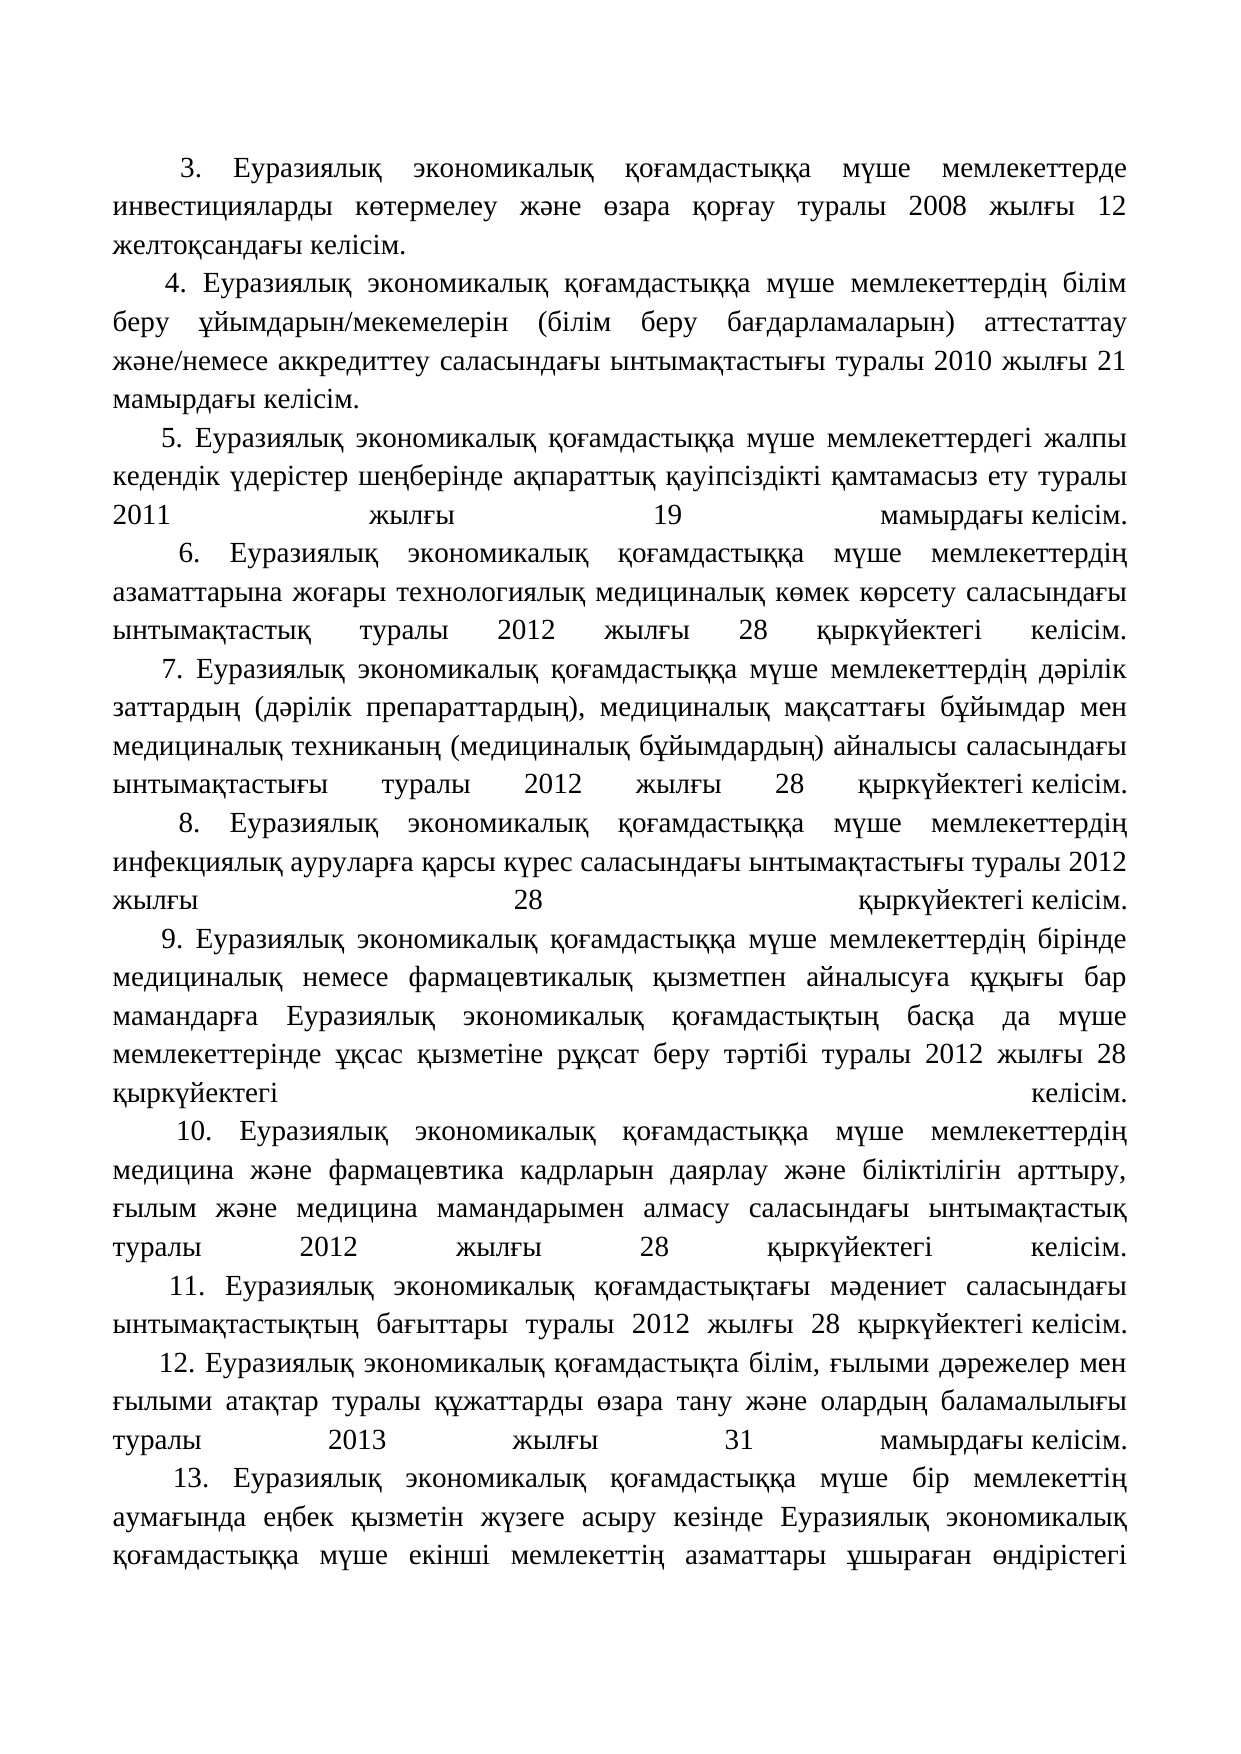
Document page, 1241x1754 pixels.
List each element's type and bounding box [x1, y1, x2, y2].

text [112, 150, 1128, 1571]
